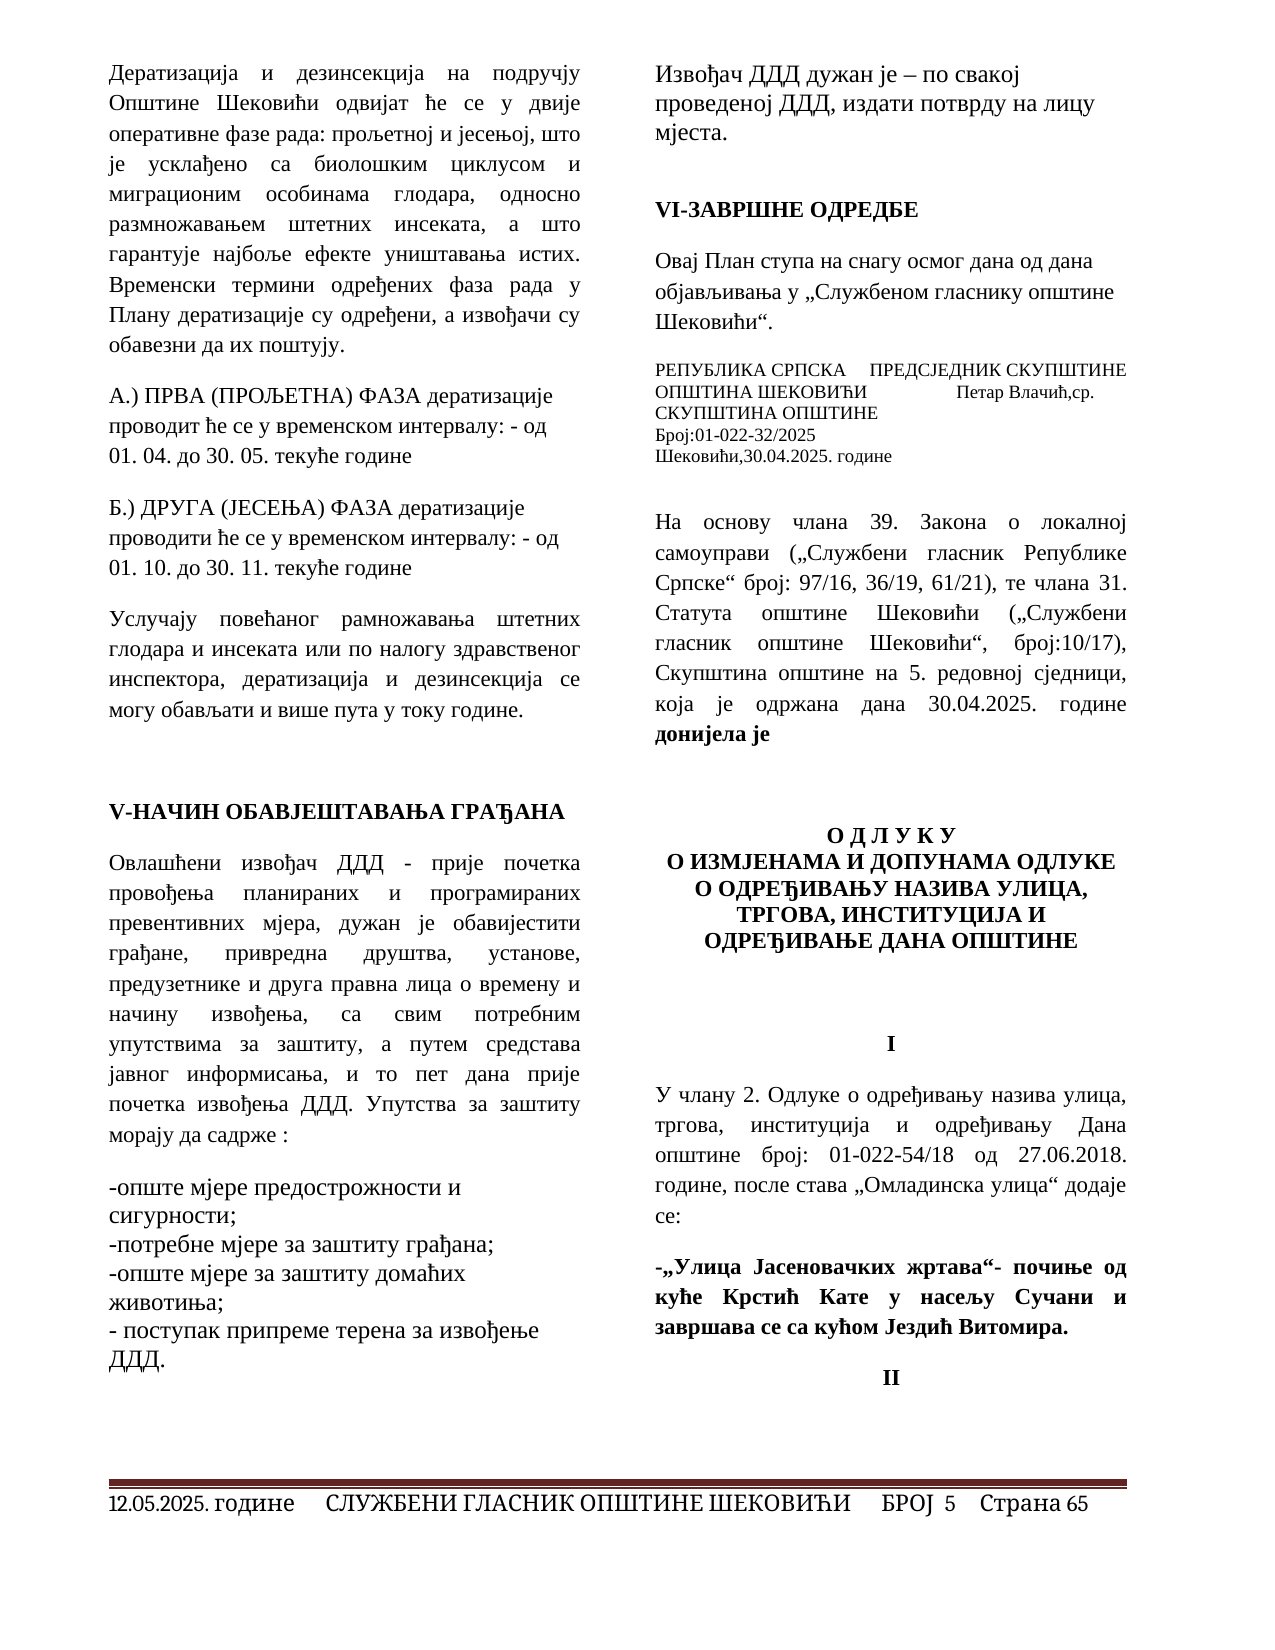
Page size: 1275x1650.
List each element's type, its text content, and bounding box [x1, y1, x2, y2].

text -„Улица Јасеновачких жртава“- почиње од куће Крстић Кате у насељу Сучани и завршава се са кућом Јездић Витомира. [655, 1253, 1127, 1339]
text Извођач ДДД дужан је – по свакој проведеној ДДД, издати потврду на лицу мјеста. [655, 59, 1127, 145]
text VI-ЗАВРШНЕ ОДРЕДБЕ [655, 196, 1127, 223]
text I [655, 1030, 1127, 1056]
text V-НАЧИН ОБАВЈЕШТАВАЊА ГРАЂАНА [108, 798, 581, 824]
text -потребне мјере за заштиту грађана; [108, 1229, 581, 1258]
text -опште мјере за заштиту домаћих животиња; [108, 1258, 581, 1315]
text Услучају повећаног рамножавања штетних глодара и инсеката или по налогу здравственог инспектора, дератизација и дезинсекција се могу обављати и више пута у току године. [108, 605, 581, 722]
text РЕПУБЛИКА СРПСКА ПРЕДСЈЕДНИК СКУПШТИНЕ [655, 359, 1127, 381]
text У члану 2. Одлуке о одређивању назива улица, тргова, институција и одређивању Дана општине број: 01-022-54/18 од 27.06.2018. године, после става „Омладинска улица“ додаје се: [655, 1081, 1127, 1228]
text О Д Л У К У [655, 822, 1127, 848]
text Шековићи,30.04.2025. године [655, 445, 1127, 467]
text Овај План ступа на снагу осмог дана од дана објављивања у „Службеном гласнику општине Шековићи“. [655, 247, 1127, 334]
text А.) ПРВА (ПРОЉЕТНА) ФАЗА дератизације проводит ће се у временском интервалу: - од 01. 04. до 30. 05. текуће године [108, 382, 581, 469]
text Дератизација и дезинсекција на подручју Општине Шековићи одвијат ће се у двије оперативне фазе рада: прољетној и јесењој, што је усклађено са биолошким циклусом и миграционим особинама глодара, односно размножавањем штетних инсеката, а што гарантује најбоље ефекте уништавања истих. Временски термини одређених фаза рада у Плану дератизације су одређени, а извођачи су обавезни да их поштују. [108, 59, 581, 357]
text На основу члана 39. Закона о локалној самоуправи („Службени гласник Републике Српске“ број: 97/16, 36/19, 61/21), те члана 31. Статута општине Шековићи („Службени гласник општине Шековићи“, број:10/17), Скупштина општине на 5. редовној сједници, која је одржана дана 30.04.2025. године донијела је [655, 508, 1127, 746]
text -опште мјере предострожности и сигурности; [108, 1172, 581, 1229]
text О ИЗМЈЕНАМА И ДОПУНАМА ОДЛУКЕ О ОДРЕЂИВАЊУ НАЗИВА УЛИЦА, ТРГОВА, ИНСТИТУЦИЈА И ОДРЕЂИВАЊЕ ДАНА ОПШТИНЕ [655, 848, 1127, 954]
text - поступак припреме терена за извођење ДДД. [108, 1315, 581, 1373]
text Број:01-022-32/2025 [655, 424, 1127, 445]
text ОПШТИНА ШЕКОВИЋИ Петар Влачић,ср. [655, 381, 1127, 402]
text Б.) ДРУГА (ЈЕСЕЊА) ФАЗА дератизације проводити ће се у временском интервалу: - од 01. 10. до 30. 11. текуће године [108, 493, 581, 580]
text СКУПШТИНА ОПШТИНЕ [655, 402, 1127, 424]
text Овлашћени извођач ДДД - прије почетка провођења планираних и програмираних превентивних мјера, дужан је обавијестити грађане, привредна друштва, установе, предузетнике и друга правна лица о времену и начину извођења, са свим потребним упутствима за заштиту, а путем средстава јавног информисања, и то пет дана прије почетка извођења ДДД. Упутства за заштиту морају да садрже : [108, 849, 581, 1147]
text II [655, 1364, 1127, 1391]
